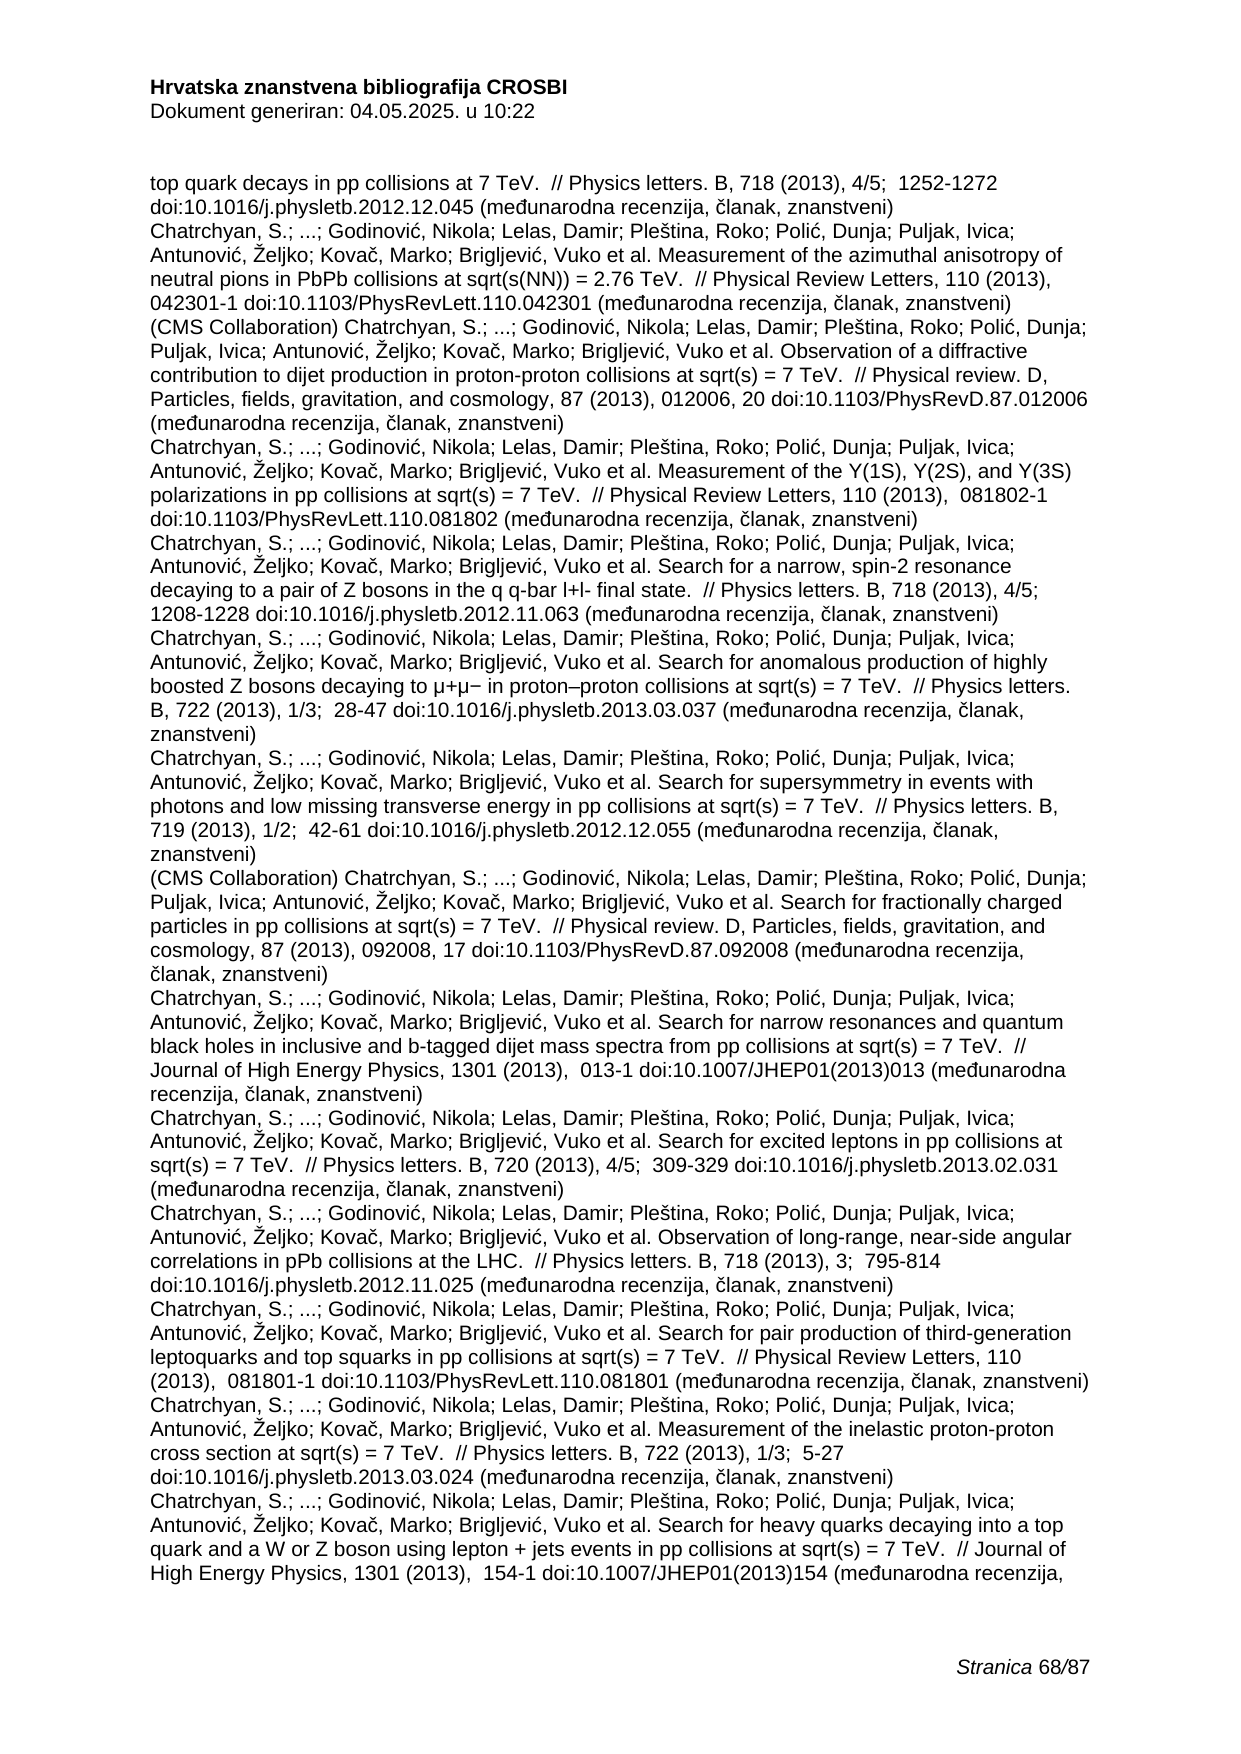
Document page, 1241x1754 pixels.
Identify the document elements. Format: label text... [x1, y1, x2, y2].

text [150, 171, 1090, 219]
text (CMS Collaboration) Chatrchyan, S.; ...; Godinović, Nikola; Lelas, Damir; Pleština, Roko; Polić, Dunja; Puljak, Ivica; Antunović, Željko; Kovač, Marko; Brigljević, Vuko et al. [150, 315, 1090, 434]
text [150, 1489, 1090, 1584]
text (CMS Collaboration) Chatrchyan, S.; ...; Godinović, Nikola; Lelas, Damir; Pleština, Roko; Polić, Dunja; Puljak, Ivica; Antunović, Željko; Kovač, Marko; Brigljević, Vuko et al. [150, 866, 1090, 986]
